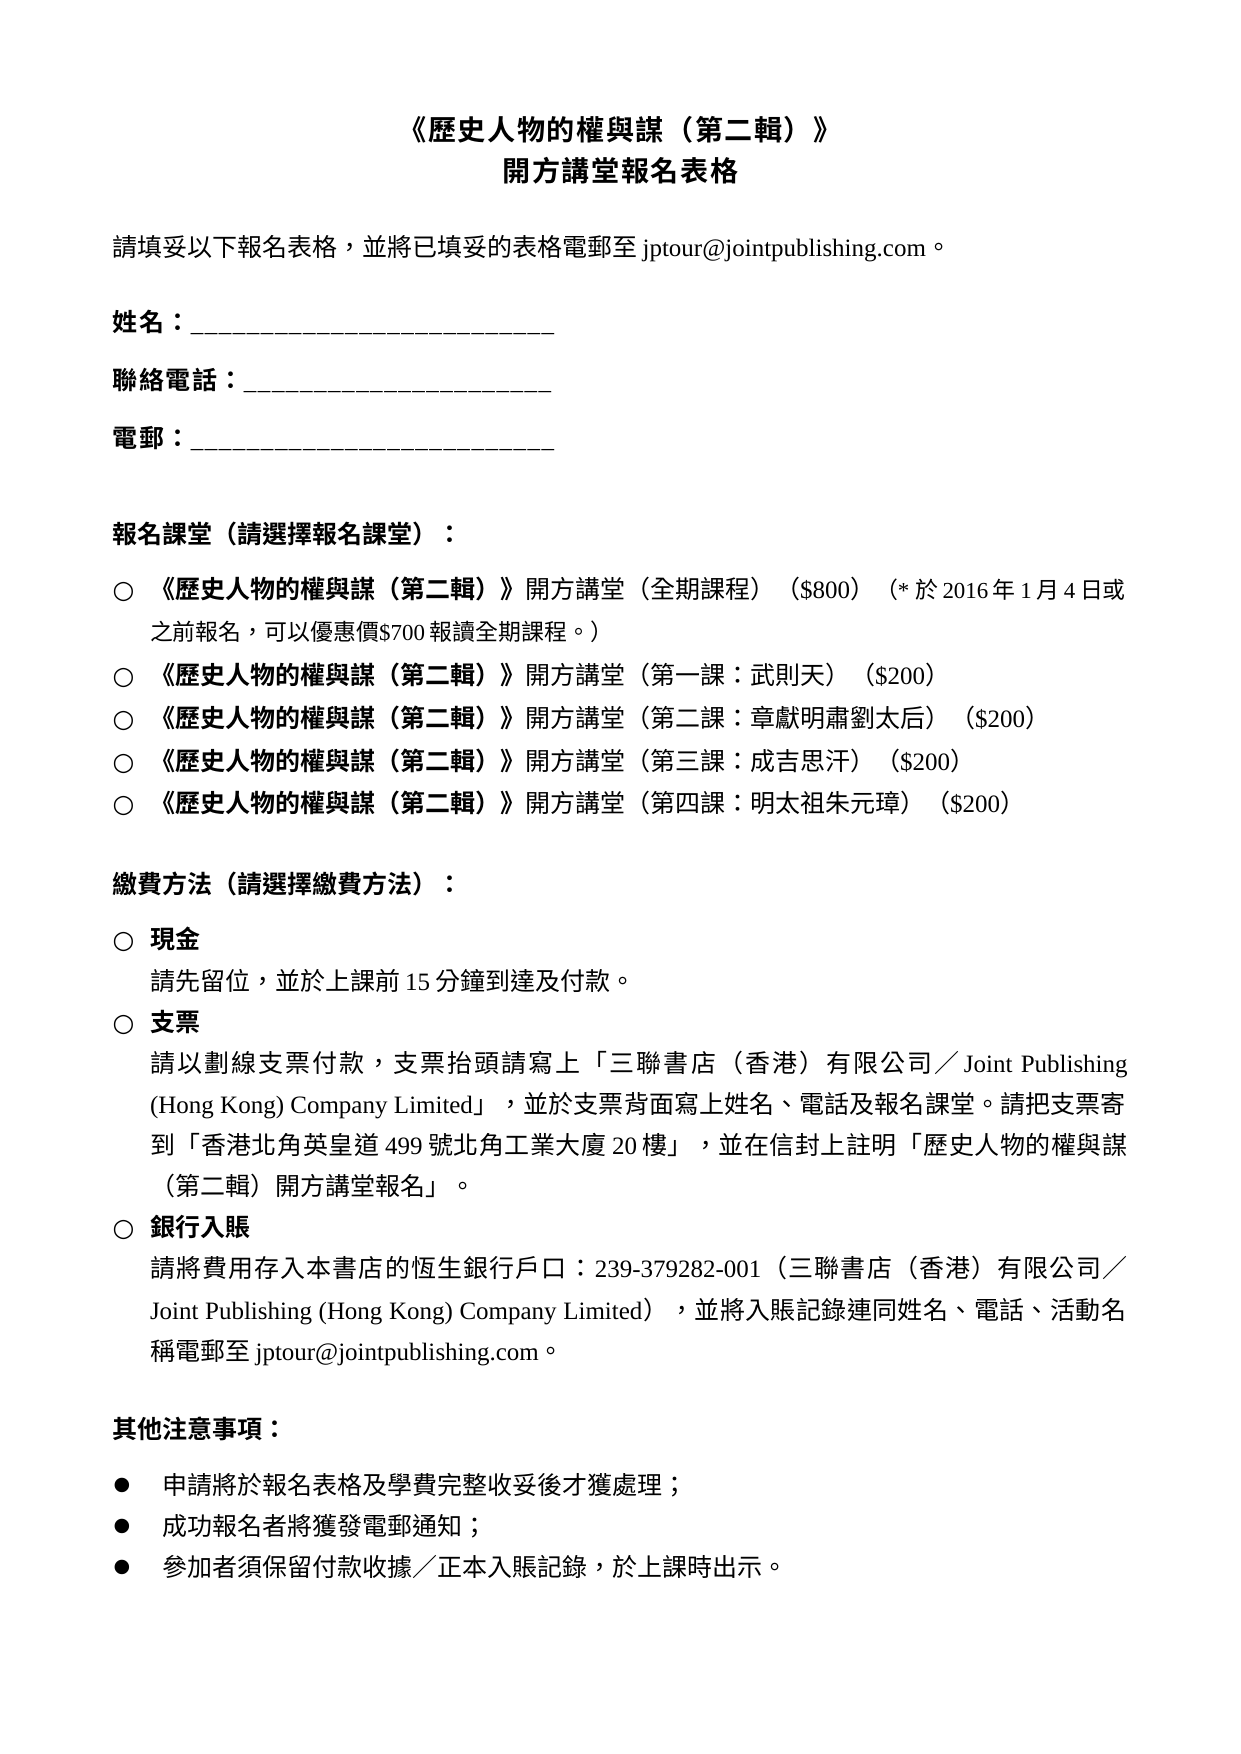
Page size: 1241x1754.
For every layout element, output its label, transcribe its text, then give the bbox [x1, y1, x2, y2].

list 請先留位，並於上課前15分鐘到達及付款。 [150, 960, 1128, 998]
list 申請將於報名表格及學費完整收妥後才獲處理； [112, 1465, 1128, 1502]
text 報名課堂（請選擇報名課堂）： [112, 513, 1128, 551]
list 現金 [112, 919, 1128, 957]
text 電郵：__________________________ [112, 418, 1128, 454]
list 《歷史人物的權與謀（第二輯）》開方講堂（全期課程）（$800）（* 於2016年1月4日或之前報名，可以優惠價$700報讀全期課程。） [112, 569, 1128, 650]
text 姓名：__________________________ [112, 302, 1128, 338]
list 《歷史人物的權與謀（第二輯）》開方講堂（第三課：成吉思汗）（$200） [112, 740, 1128, 778]
text 開方講堂報名表格 [112, 149, 1128, 190]
list 成功報名者將獲發電郵通知； [112, 1506, 1128, 1543]
list 《歷史人物的權與謀（第二輯）》開方講堂（第一課：武則天）（$200） [112, 654, 1128, 692]
list 請將費用存入本書店的恆生銀行戶口：239-379282-001（三聯書店（香港）有限公司／Joint Publishing (Hong Kong) Company Limited），並將入賬記錄連同姓名、電話、活動名稱電郵至 jptour@jointpublishing.com。 [150, 1248, 1128, 1368]
list 銀行入賬 [112, 1207, 1128, 1245]
list 《歷史人物的權與謀（第二輯）》開方講堂（第二課：章獻明肅劉太后）（$200） [112, 697, 1128, 735]
text 聯絡電話：______________________ [112, 360, 1128, 396]
list 《歷史人物的權與謀（第二輯）》開方講堂（第四課：明太祖朱元璋）（$200） [112, 783, 1128, 821]
list 請以劃線支票付款，支票抬頭請寫上「三聯書店（香港）有限公司／Joint Publishing (Hong Kong) Company Limited」，並於支票背面寫上姓名、電話及報名課堂。請把支票寄到「香港北角英皇道499號北角工業大廈20樓」，並在信封上註明「歷史人物的權與謀（第二輯）開方講堂報名」。 [150, 1042, 1128, 1204]
text 繳費方法（請選擇繳費方法）： [112, 864, 1128, 901]
text 《歷史人物的權與謀（第二輯）》 [112, 108, 1128, 149]
text 其他注意事項： [112, 1409, 1128, 1447]
list 支票 [112, 1001, 1128, 1039]
list 參加者須保留付款收據／正本入賬記錄，於上課時出示。 [112, 1547, 1128, 1584]
text 請填妥以下報名表格，並將已填妥的表格電郵至jptour@jointpublishing.com。 [112, 227, 1128, 265]
